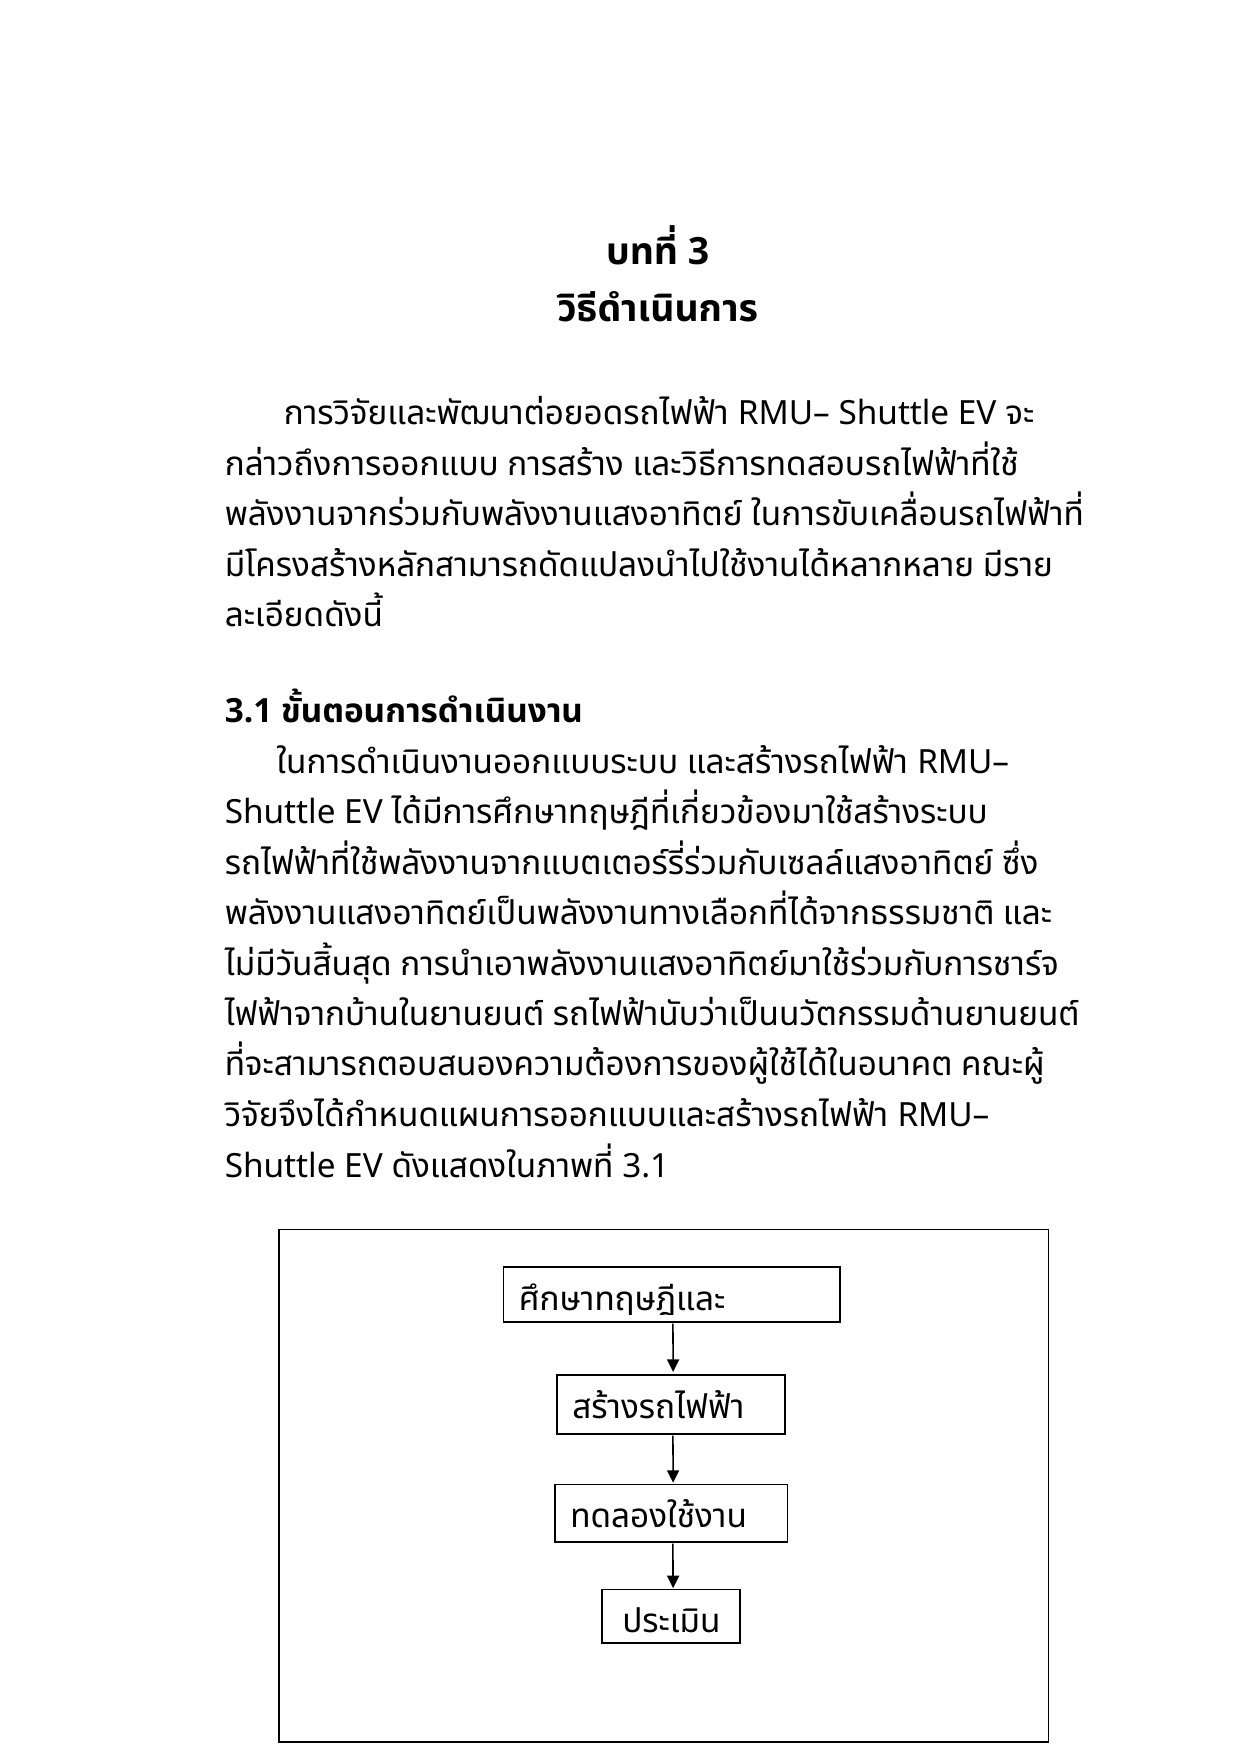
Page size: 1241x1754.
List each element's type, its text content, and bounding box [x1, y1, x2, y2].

text ในการดำเนินงานออกแบบระบบ และสร้างรถไฟฟ้า RMU– Shuttle EV ได้มีการศึกษาทฤษฎีที่เกี่ยวข้องมาใช้สร้างระบบรถไฟฟ้าที่ใช้พลังงานจากแบตเตอร์รี่ร่วมกับเซลล์แสงอาทิตย์ ซึ่งพลังงานแสงอาทิตย์เป็นพลังงานทางเลือกที่ได้จากธรรมชาติ และไม่มีวันสิ้นสุด การนำเอาพลังงานแสงอาทิตย์มาใช้ร่วมกับการชาร์จไฟฟ้าจากบ้านในยานยนต์ รถไฟฟ้านับว่าเป็นนวัตกรรมด้านยานยนต์ที่จะสามารถตอบสนองความต้องการของผู้ใช้ได้ในอนาคต คณะผู้วิจัยจึงได้กำหนดแผนการออกแบบและสร้างรถไฟฟ้า RMU– Shuttle EV ดังแสดงในภาพที่ 3.1 [224, 737, 1090, 1192]
text วิธีดำเนินการ [224, 281, 1090, 338]
text 3.1 ขั้นตอนการดำเนินงาน [224, 687, 1090, 737]
text บทที่ 3 [224, 224, 1090, 281]
text การวิจัยและพัฒนาต่อยอดรถไฟฟ้า RMU– Shuttle EV จะกล่าวถึงการออกแบบ การสร้าง และวิธีการทดสอบรถไฟฟ้าที่ใช้พลังงานจากร่วมกับพลังงานแสงอาทิตย์ ในการขับเคลื่อนรถไฟฟ้าที่มีโครงสร้างหลักสามารถดัดแปลงนำไปใช้งานได้หลากหลาย มีรายละเอียดดังนี้ [224, 389, 1090, 641]
